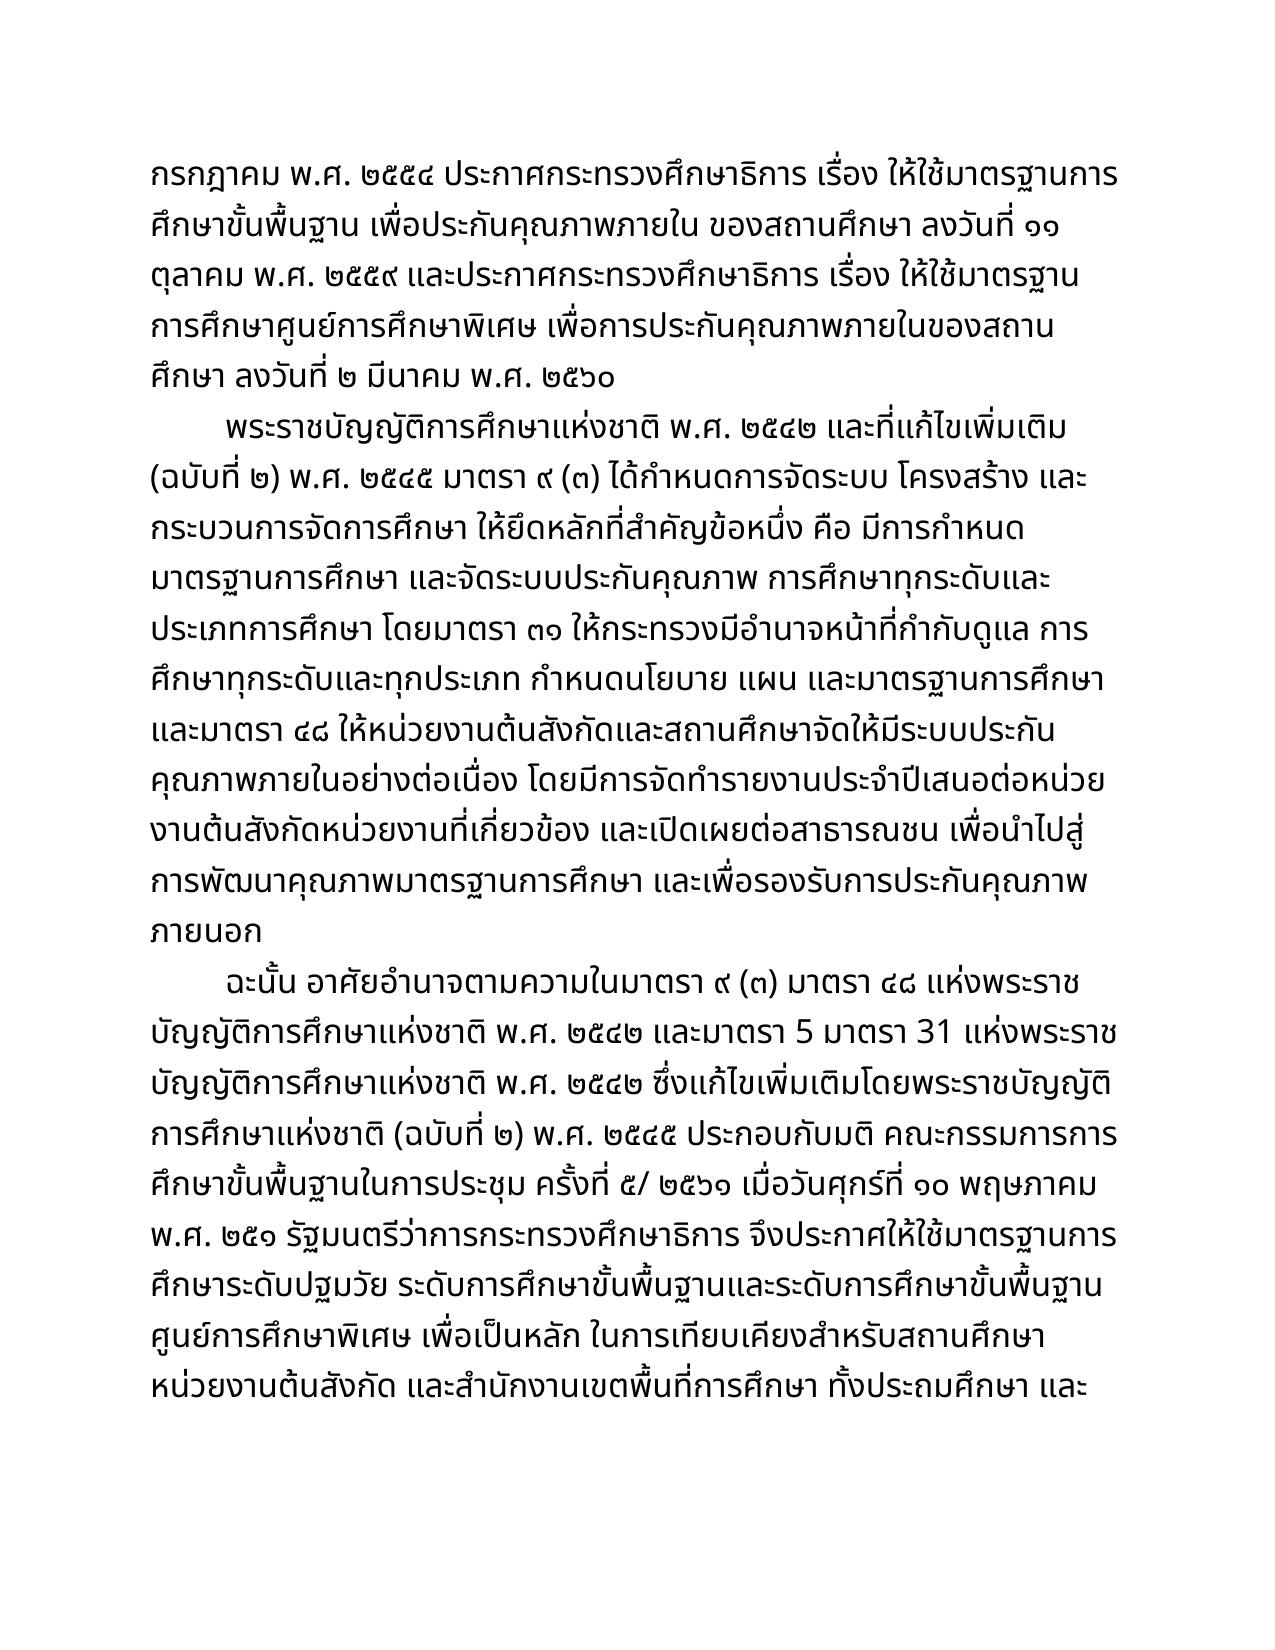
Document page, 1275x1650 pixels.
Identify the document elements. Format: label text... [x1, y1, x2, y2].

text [150, 958, 1125, 1413]
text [150, 150, 1125, 403]
text พระราชบัญญัติการศึกษาแห่งชาติ พ.ศ. ๒๕๔๒ และที่แก้ไขเพิ่มเติม (ฉบับที่ ๒) พ.ศ. ๒๕๔๕ มาตรา ๙ (๓) ได้กำหนดการจัดระบบ โครงสร้าง และกระบวนการจัดการศึกษา ให้ยึดหลักที่สำคัญข้อหนึ่ง คือ มีการกำหนดมาตรฐานการศึกษา และจัดระบบประกันคุณภาพ การศึกษาทุกระดับและประเภทการศึกษา โดยมาตรา ๓๑ ให้กระทรวงมีอำนาจหน้าที่กำกับดูแล การศึกษาทุกระดับและทุกประเภท กำหนดนโยบาย แผน และมาตรฐานการศึกษาและมาตรา ๔๘ ให้หน่วยงานต้นสังกัดและสถานศึกษาจัดให้มีระบบประกันคุณภาพภายในอย่างต่อเนื่อง โดยมีการจัดทำรายงานประจำปีเสนอต่อหน่วยงานต้นสังกัดหน่วยงานที่เกี่ยวข้อง และเปิดเผยต่อสาธารณชน เพื่อนำไปสู่การพัฒนาคุณภาพมาตรฐานการศึกษา และเพื่อรองรับการประกันคุณภาพภายนอก [150, 403, 1125, 958]
